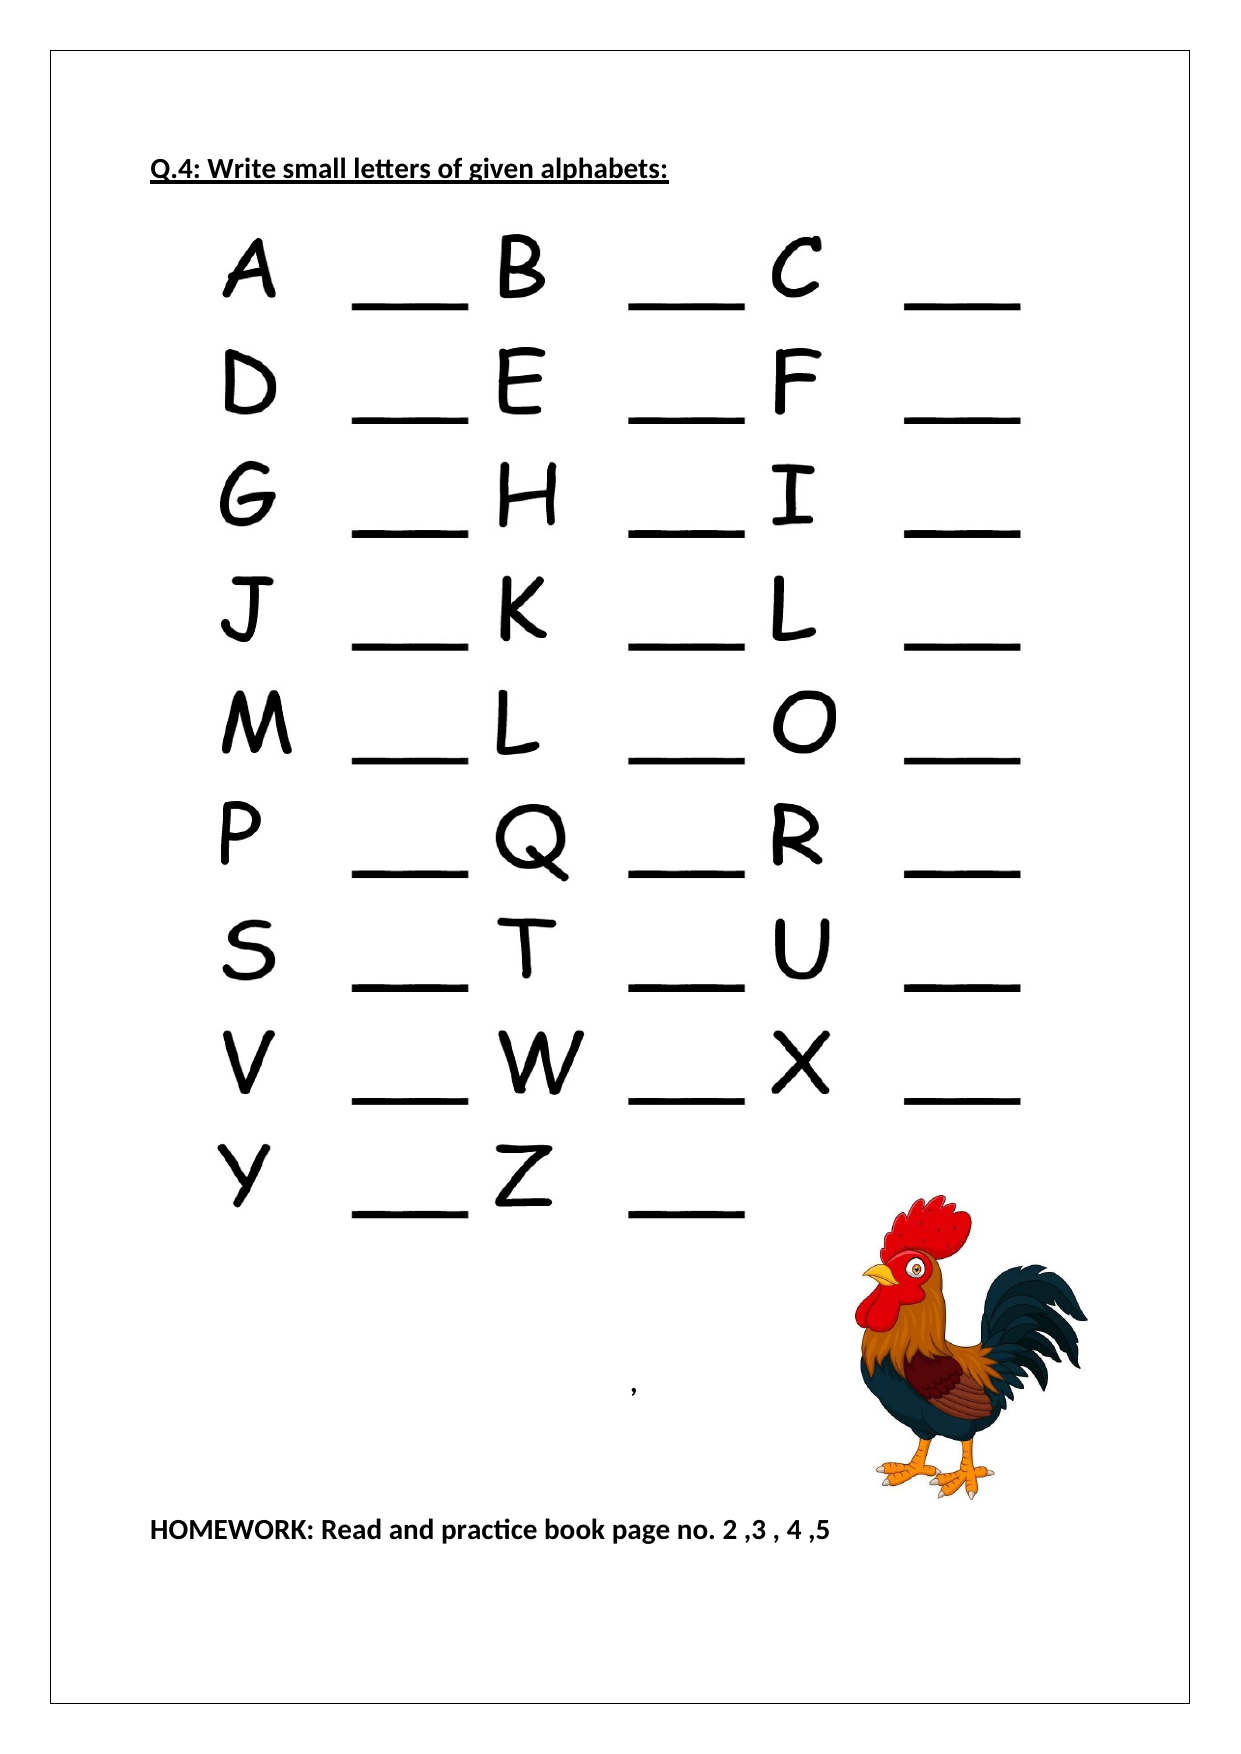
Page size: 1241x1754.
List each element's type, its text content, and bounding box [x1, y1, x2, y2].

text HOMEWORK: Read and practice book page no. 2 ,3 , 4 ,5 [150, 1511, 1090, 1547]
picture [151, 188, 1088, 1500]
